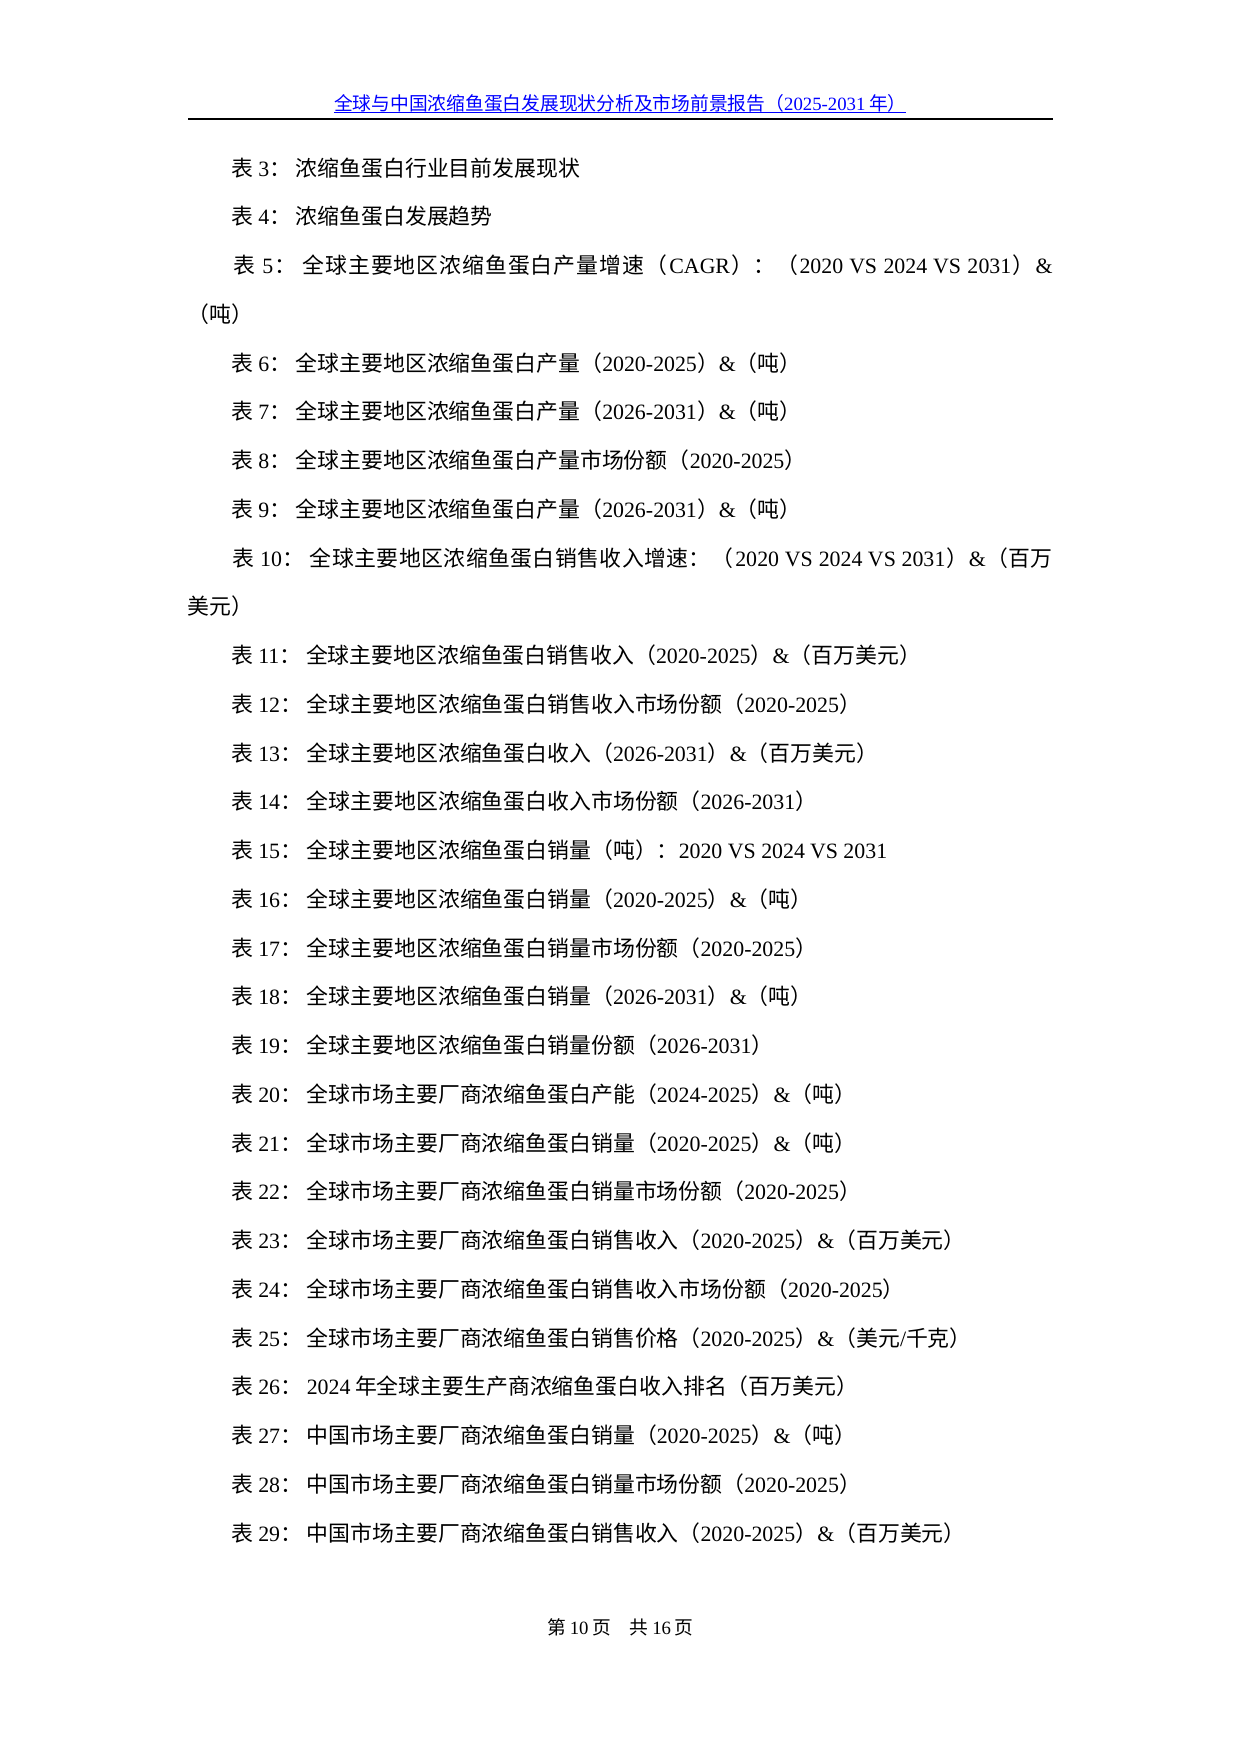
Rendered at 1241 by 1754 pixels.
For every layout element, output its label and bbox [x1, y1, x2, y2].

text [187, 150, 1053, 1548]
